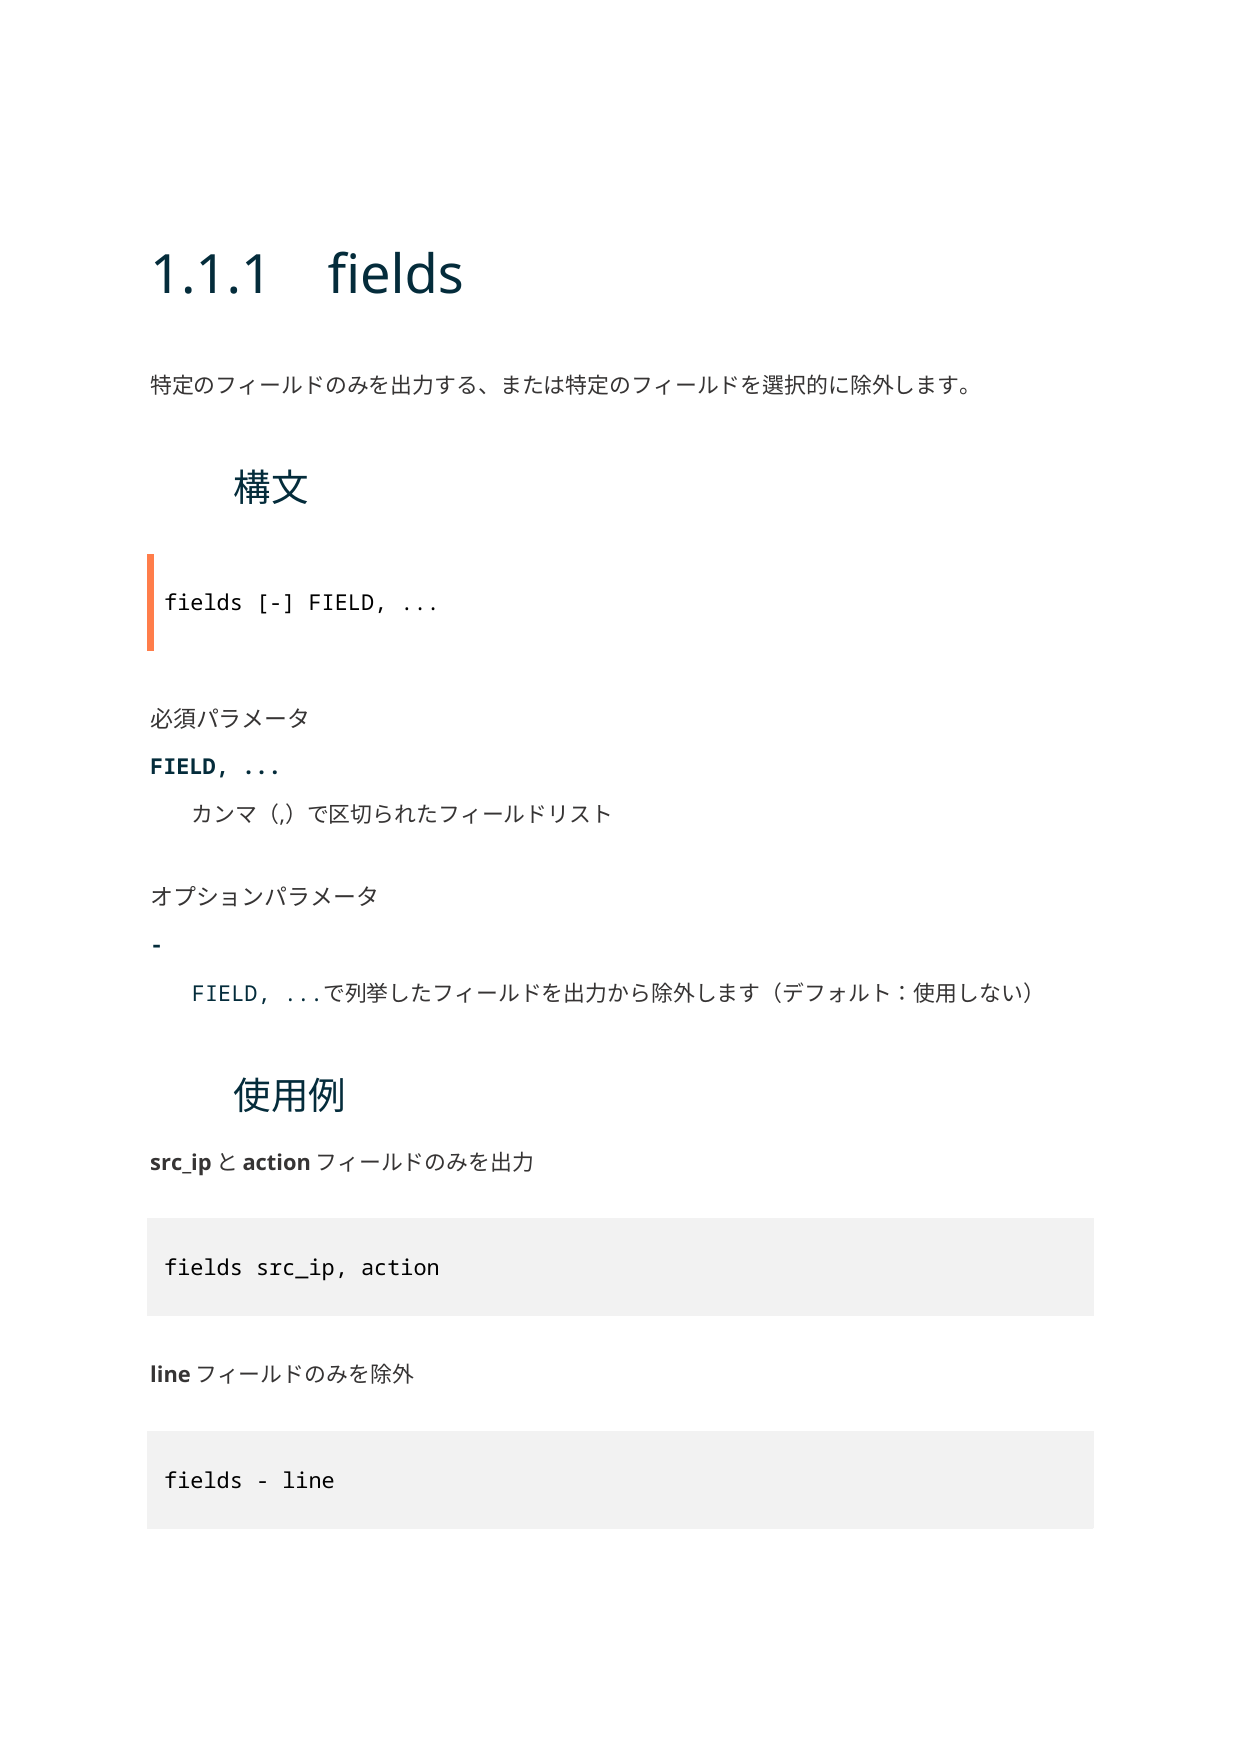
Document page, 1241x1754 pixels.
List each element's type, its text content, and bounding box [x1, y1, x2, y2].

subtitle 構文 [150, 458, 1090, 512]
text FIELD, ... [150, 751, 1090, 781]
text FIELD, ...で列挙したフィールドを出力から除外します（デフォルト：使用しない） [192, 976, 1090, 1007]
text fields - line [148, 1432, 1093, 1528]
text 特定のフィールドのみを出力する、または特定のフィールドを選択的に除外します。 [150, 368, 1090, 399]
text fields [-] FIELD, ... [154, 555, 1093, 650]
text lineフィールドのみを除外 [150, 1357, 1090, 1389]
subtitle fields [150, 236, 1090, 309]
text 必須パラメータ [150, 701, 1090, 734]
text カンマ（,）で区切られたフィールドリスト [192, 797, 1090, 829]
subtitle 使用例 [150, 1066, 1090, 1120]
text - [150, 929, 1090, 959]
text fields src_ip, action [148, 1219, 1093, 1315]
text オプションパラメータ [150, 879, 1090, 912]
text src_ipとactionフィールドのみを出力 [150, 1145, 1090, 1177]
